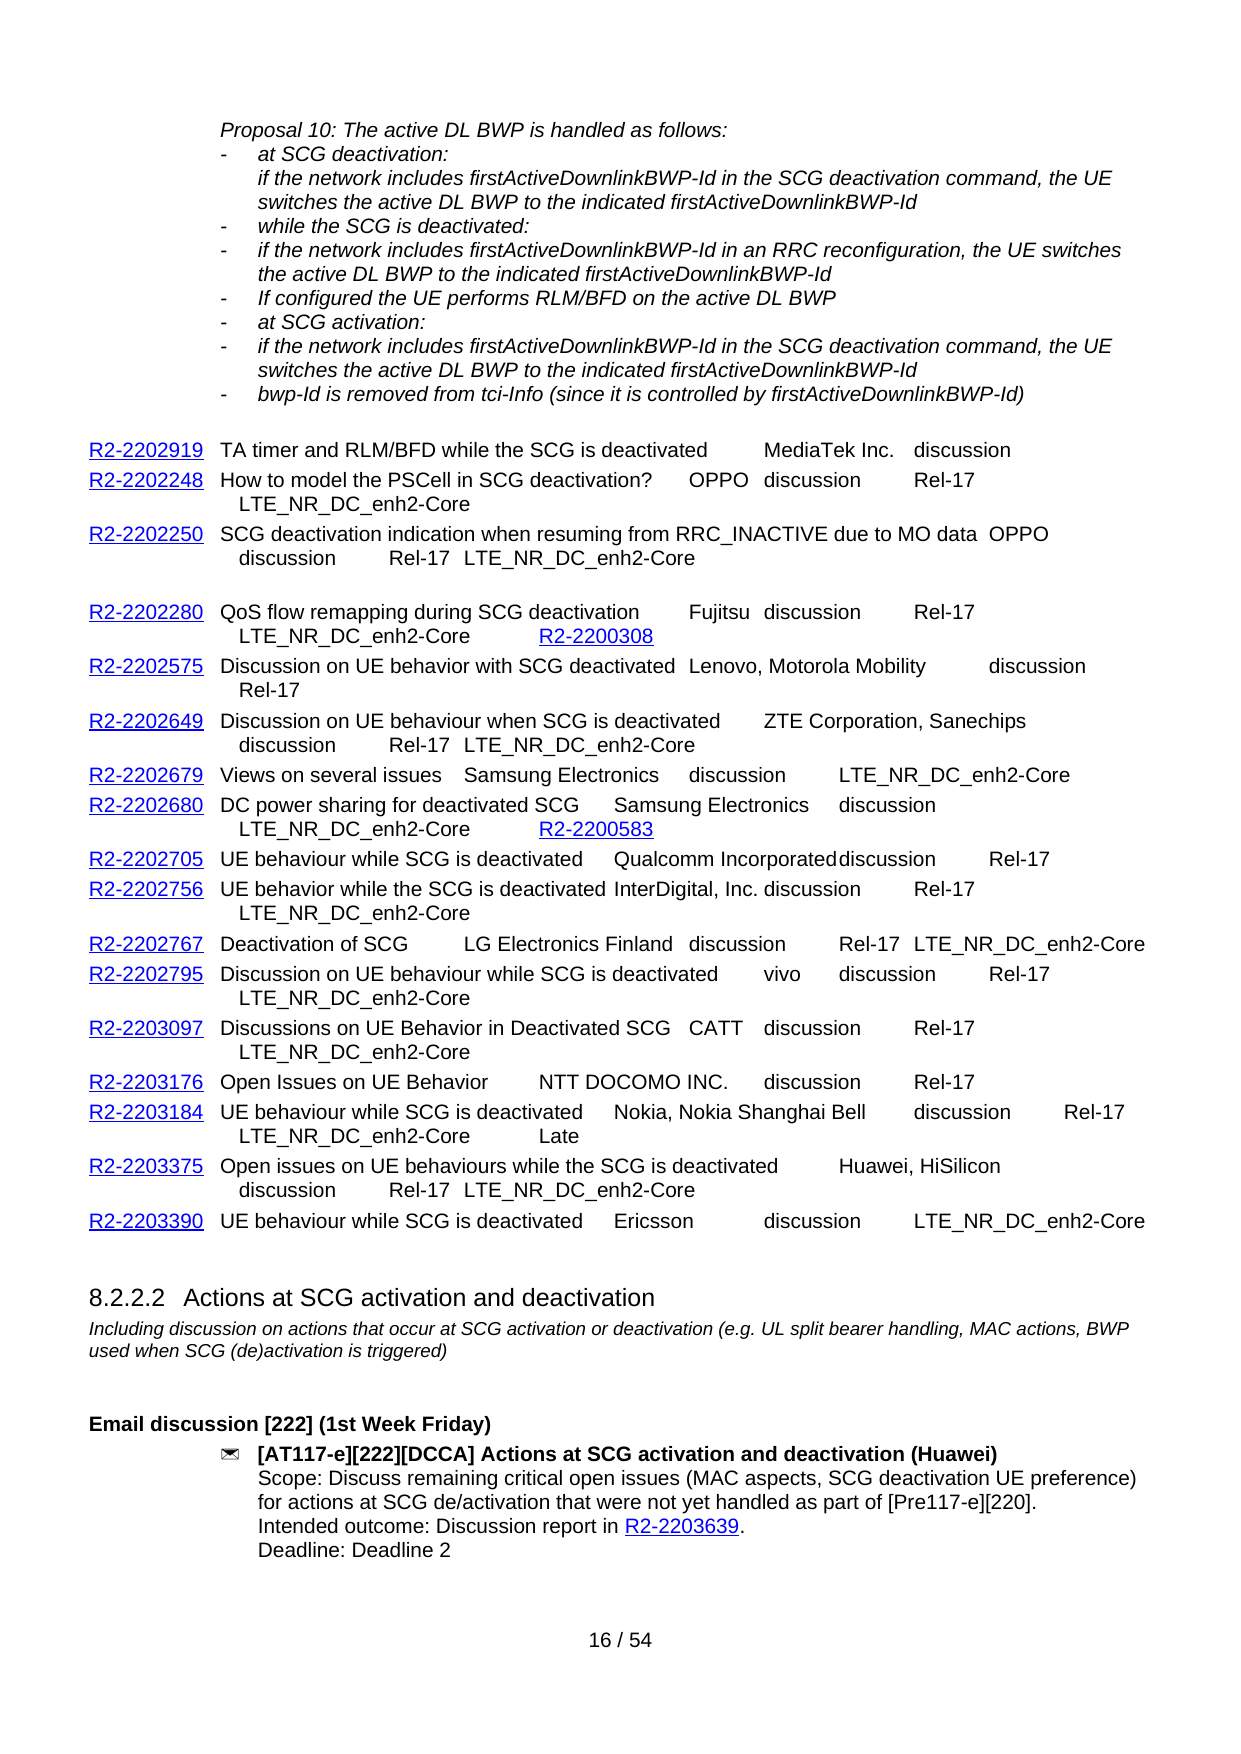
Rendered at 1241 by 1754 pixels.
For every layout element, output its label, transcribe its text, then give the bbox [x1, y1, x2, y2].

text Email discussion [222] (1st Week Friday) [89, 1412, 1152, 1436]
title R2-2202250 SCG deactivation indication when resuming from RRC_INACTIVE due to MO data OPPO discussion Rel-17 LTE_NR_DC_enh2-Core [89, 522, 1152, 570]
text if the network includes firstActiveDownlinkBWP-Id in the SCG deactivation command, the UE switches the active DL BWP to the indicated firstActiveDownlinkBWP-Id [220, 166, 1152, 214]
text Proposal 10: The active DL BWP is handled as follows: [220, 118, 1152, 142]
title R2-2203184 UE behaviour while SCG is deactivated Nokia, Nokia Shanghai Bell discussion Rel-17 LTE_NR_DC_enh2-Core Late [89, 1100, 1152, 1148]
text Intended outcome: Discussion report in R2-2203639. [220, 1514, 1152, 1538]
title R2-2202795 Discussion on UE behaviour while SCG is deactivated vivo discussion Rel-17 LTE_NR_DC_enh2-Core [89, 962, 1152, 1009]
subtitle 8.2.2.2 Actions at SCG activation and deactivation [89, 1283, 1152, 1312]
text - If configured the UE performs RLM/BFD on the active DL BWP [220, 286, 1152, 310]
title R2-2203176 Open Issues on UE Behavior NTT DOCOMO INC. discussion Rel-17 [89, 1070, 1152, 1094]
title R2-2202705 UE behaviour while SCG is deactivated Qualcomm Incorporated discussion Rel-17 [89, 847, 1152, 871]
title R2-2202649 Discussion on UE behaviour when SCG is deactivated ZTE Corporation, Sanechips discussion Rel-17 LTE_NR_DC_enh2-Core [89, 708, 1152, 756]
title R2-2202680 DC power sharing for deactivated SCG Samsung Electronics discussion LTE_NR_DC_enh2-Core R2-2200583 [89, 793, 1152, 841]
text Scope: Discuss remaining critical open issues (MAC aspects, SCG deactivation UE preference) for actions at SCG de/activation that were not yet handled as part of [Pre117-e][220]. [220, 1466, 1152, 1514]
title R2-2203375 Open issues on UE behaviours while the SCG is deactivated Huawei, HiSilicon discussion Rel-17 LTE_NR_DC_enh2-Core [89, 1154, 1152, 1202]
text [AT117-e][222][DCCA] Actions at SCG activation and deactivation (Huawei) [220, 1442, 1152, 1466]
text - bwp-Id is removed from tci-Info (since it is controlled by firstActiveDownlinkBWP-Id) [220, 382, 1152, 406]
text Including discussion on actions that occur at SCG activation or deactivation (e.g. UL split bearer handling, MAC actions, BWP used when SCG (de)activation is triggered) [89, 1318, 1152, 1361]
title R2-2202679 Views on several issues Samsung Electronics discussion LTE_NR_DC_enh2-Core [89, 763, 1152, 787]
title R2-2203097 Discussions on UE Behavior in Deactivated SCG CATT discussion Rel-17 LTE_NR_DC_enh2-Core [89, 1016, 1152, 1064]
title R2-2202248 How to model the PSCell in SCG deactivation? OPPO discussion Rel-17 LTE_NR_DC_enh2-Core [89, 468, 1152, 516]
text - at SCG deactivation: [220, 142, 1152, 166]
title R2-2202756 UE behavior while the SCG is deactivated InterDigital, Inc. discussion Rel-17 LTE_NR_DC_enh2-Core [89, 877, 1152, 925]
text - if the network includes firstActiveDownlinkBWP-Id in an RRC reconfiguration, the UE switches the active DL BWP to the indicated firstActiveDownlinkBWP-Id [220, 238, 1152, 286]
text - at SCG activation: [220, 310, 1152, 334]
text Deadline: Deadline 2 [220, 1538, 1152, 1562]
text - while the SCG is deactivated: [220, 214, 1152, 238]
title R2-2202919 TA timer and RLM/BFD while the SCG is deactivated MediaTek Inc. discussion [89, 438, 1152, 462]
title R2-2202280 QoS flow remapping during SCG deactivation Fujitsu discussion Rel-17 LTE_NR_DC_enh2-Core R2-2200308 [89, 600, 1152, 648]
title R2-2203390 UE behaviour while SCG is deactivated Ericsson discussion LTE_NR_DC_enh2-Core [89, 1208, 1152, 1232]
title R2-2202575 Discussion on UE behavior with SCG deactivated Lenovo, Motorola Mobility discussion Rel-17 [89, 654, 1152, 702]
title R2-2202767 Deactivation of SCG LG Electronics Finland discussion Rel-17 LTE_NR_DC_enh2-Core [89, 931, 1152, 955]
text - if the network includes firstActiveDownlinkBWP-Id in the SCG deactivation command, the UE switches the active DL BWP to the indicated firstActiveDownlinkBWP-Id [220, 334, 1152, 382]
